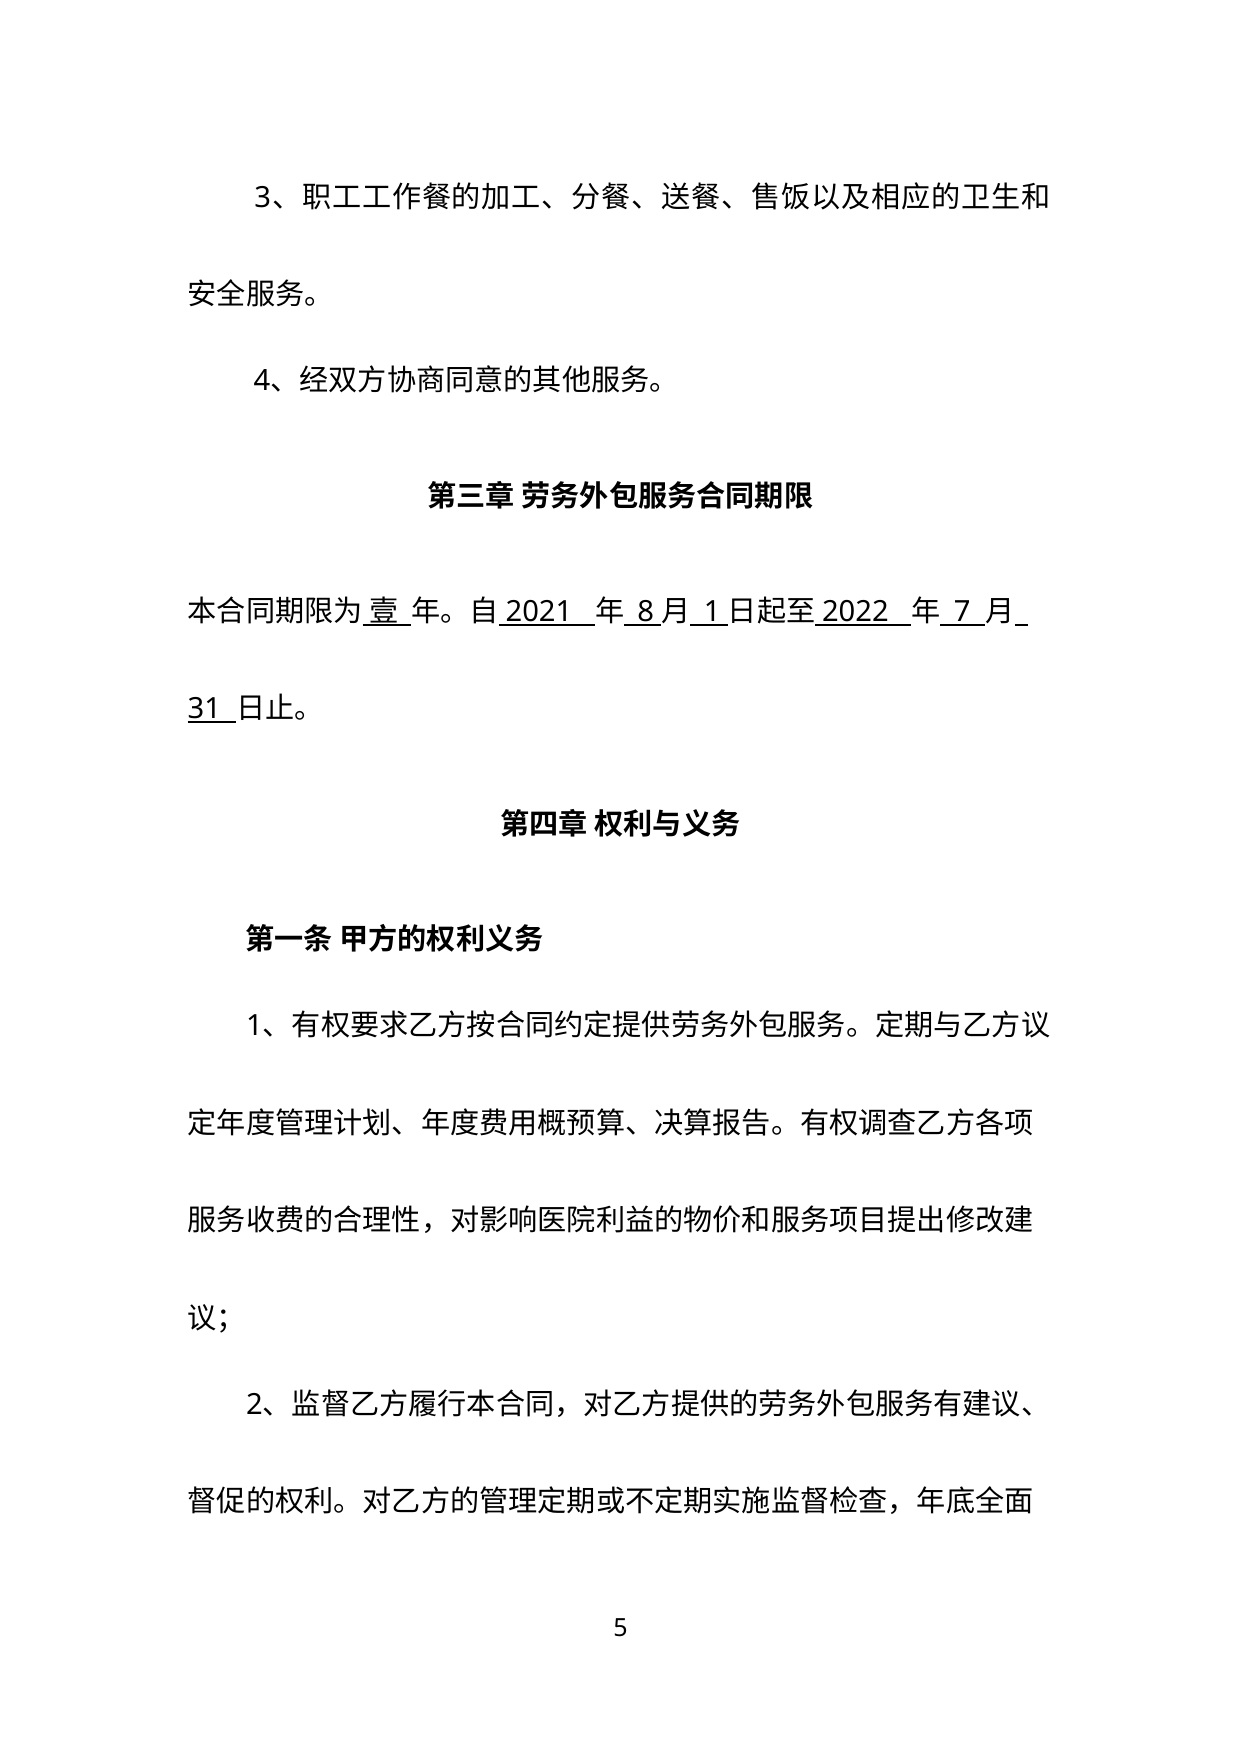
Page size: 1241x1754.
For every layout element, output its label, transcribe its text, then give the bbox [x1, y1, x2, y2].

text 第四章 权利与义务 [187, 789, 1053, 854]
text 第三章 劳务外包服务合同期限 [187, 461, 1053, 526]
text 第一条 甲方的权利义务 [187, 904, 1053, 969]
text 4、经双方协商同意的其他服务。 [187, 346, 1053, 411]
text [187, 1369, 1053, 1532]
text 本合同期限为 壹 年。自 2021 年 8 月 1 日起至 2022 年 7 月 31 日止。 [187, 576, 1053, 739]
text 3、职工工作餐的加工、分餐、送餐、售饭以及相应的卫生和安全服务。 [187, 162, 1053, 324]
text 1、有权要求乙方按合同约定提供劳务外包服务。定期与乙方议定年度管理计划、年度费用概预算、决算报告。有权调查乙方各项服务收费的合理性，对影响医院利益的物价和服务项目提出修改建议； [187, 991, 1053, 1348]
